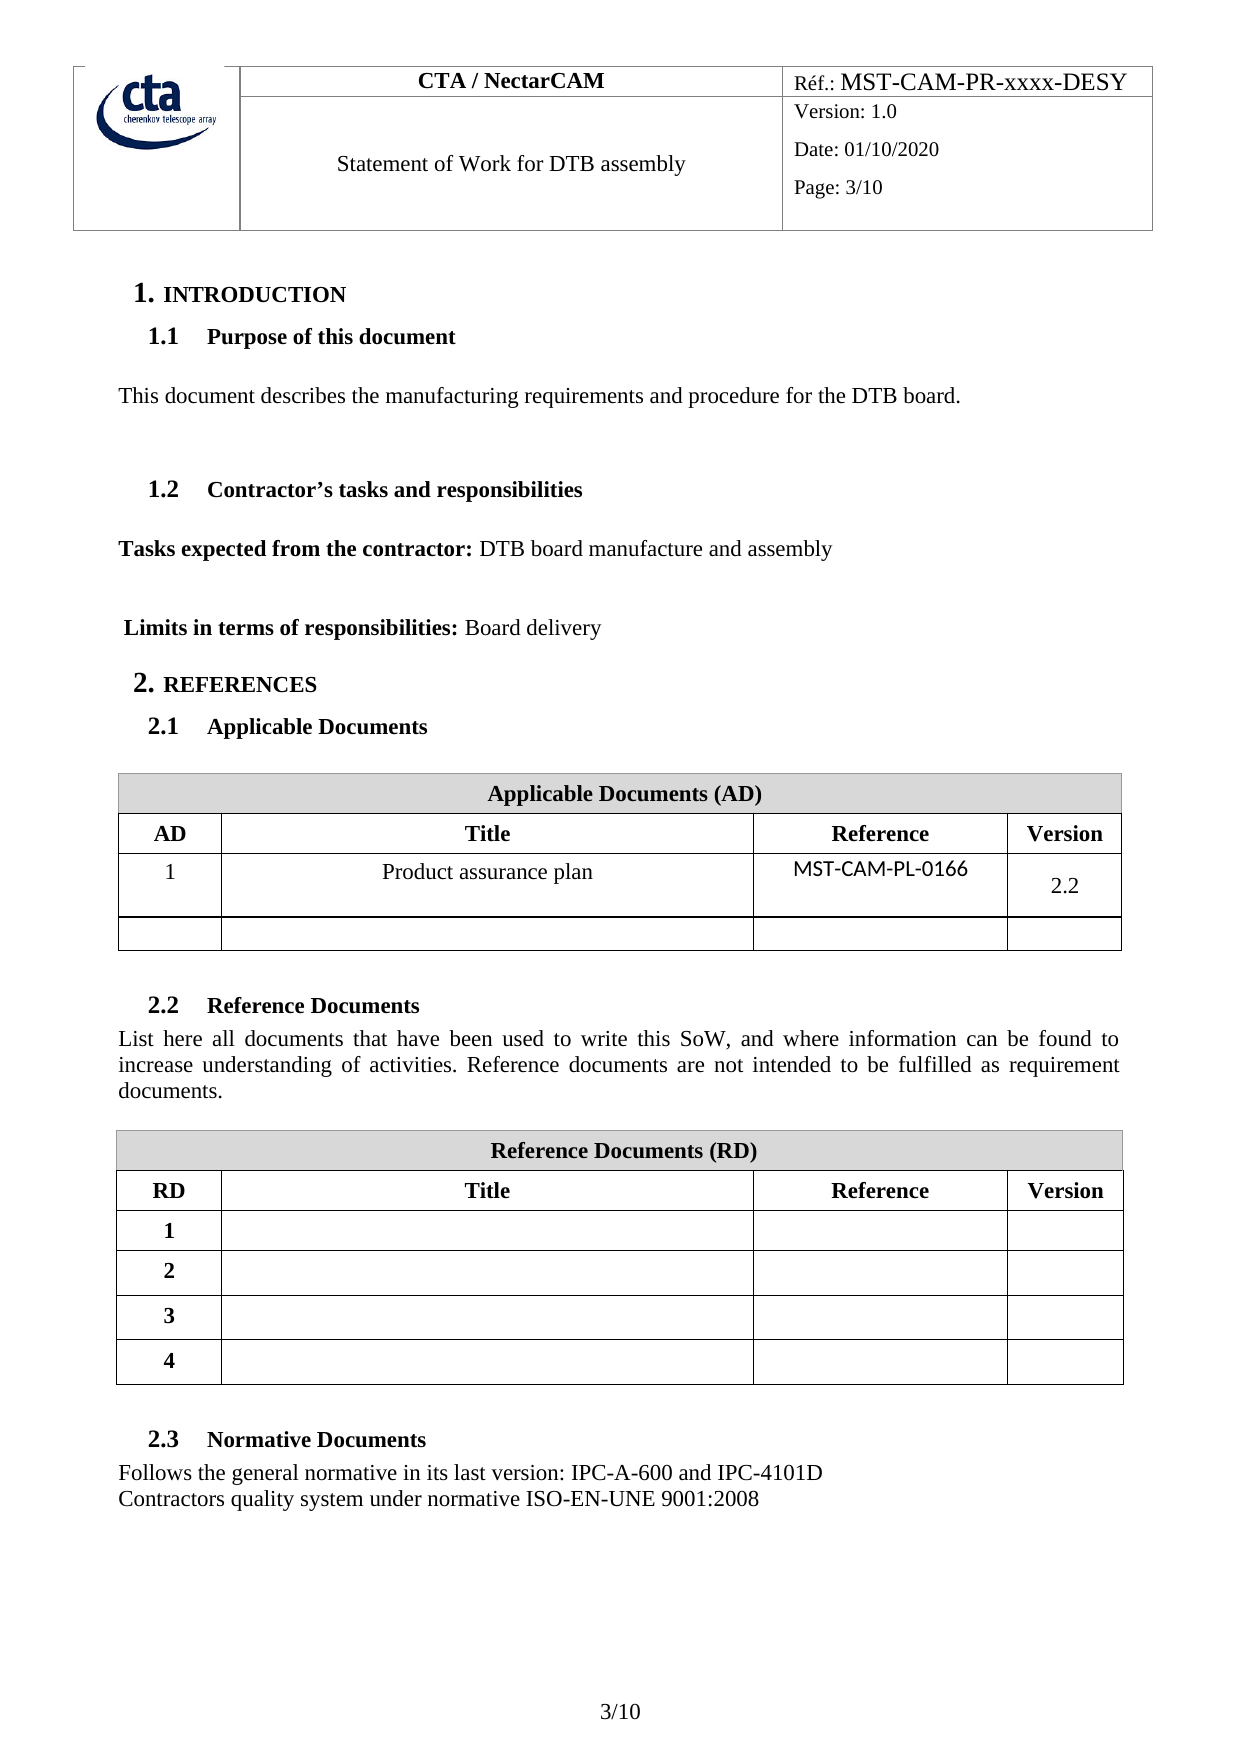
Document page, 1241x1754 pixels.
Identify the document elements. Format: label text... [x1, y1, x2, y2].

table_cell RD [117, 1171, 221, 1210]
subtitle Applicable Documents [148, 711, 1122, 740]
table_cell AD [119, 814, 221, 853]
table_cell [1008, 1251, 1123, 1294]
text This document describes the manufacturing requirements and procedure for the DTB board. [118, 382, 1122, 408]
table_cell Reference [754, 814, 1007, 853]
table_cell 1 [119, 854, 221, 916]
subtitle Reference Documents [148, 990, 1122, 1018]
table_cell [222, 1251, 753, 1294]
table_cell Version [1008, 814, 1121, 853]
text Follows the general normative in its last version: IPC-A-600 and IPC-4101D [118, 1459, 1122, 1485]
table_cell [222, 918, 753, 950]
subtitle Introduction [133, 275, 1122, 308]
table_header Reference Documents (RD) [117, 1131, 1122, 1170]
table_cell [754, 1340, 1007, 1384]
table_cell Product assurance plan [222, 854, 753, 916]
table_cell 1 [117, 1211, 221, 1250]
table_cell Version [1008, 1171, 1123, 1210]
table_cell [754, 918, 1007, 950]
subtitle Contractor’s tasks and responsibilities [148, 474, 1122, 502]
subtitle Normative Documents [148, 1424, 1122, 1453]
text Limits in terms of responsibilities: Board delivery [118, 614, 1128, 640]
table_cell [754, 1251, 1007, 1294]
table_cell [119, 918, 221, 950]
subtitle Purpose of this document [148, 321, 1122, 349]
picture [85, 66, 225, 160]
subtitle References [133, 665, 1122, 699]
table_header Applicable Documents (AD) [119, 774, 1121, 813]
table_cell [222, 1296, 753, 1339]
table_cell 2 [117, 1251, 221, 1294]
table_cell [222, 1211, 753, 1250]
table_cell Title [222, 814, 753, 853]
table_cell [1008, 918, 1121, 950]
text Contractors quality system under normative ISO-EN-UNE 9001:2008 [118, 1485, 1122, 1512]
text List here all documents that have been used to write this SoW, and where information can be found to increase understanding of activities. Reference documents are not intended to be fulfilled as requirement documents. [118, 1025, 1122, 1104]
table_cell [754, 1211, 1007, 1250]
table_cell 4 [117, 1340, 221, 1384]
table_cell [754, 1296, 1007, 1339]
text Tasks expected from the contractor: DTB board manufacture and assembly [118, 535, 1128, 561]
table_cell [1008, 1296, 1123, 1339]
table_cell Title [222, 1171, 753, 1210]
table_cell [1008, 1340, 1123, 1384]
table_cell 3 [117, 1296, 221, 1339]
table_cell 2.2 [1008, 854, 1121, 916]
table_cell MST-CAM-PL-0166 [754, 854, 1007, 916]
table_cell Reference [754, 1171, 1007, 1210]
table_cell [222, 1340, 753, 1384]
table_cell [1008, 1211, 1123, 1250]
